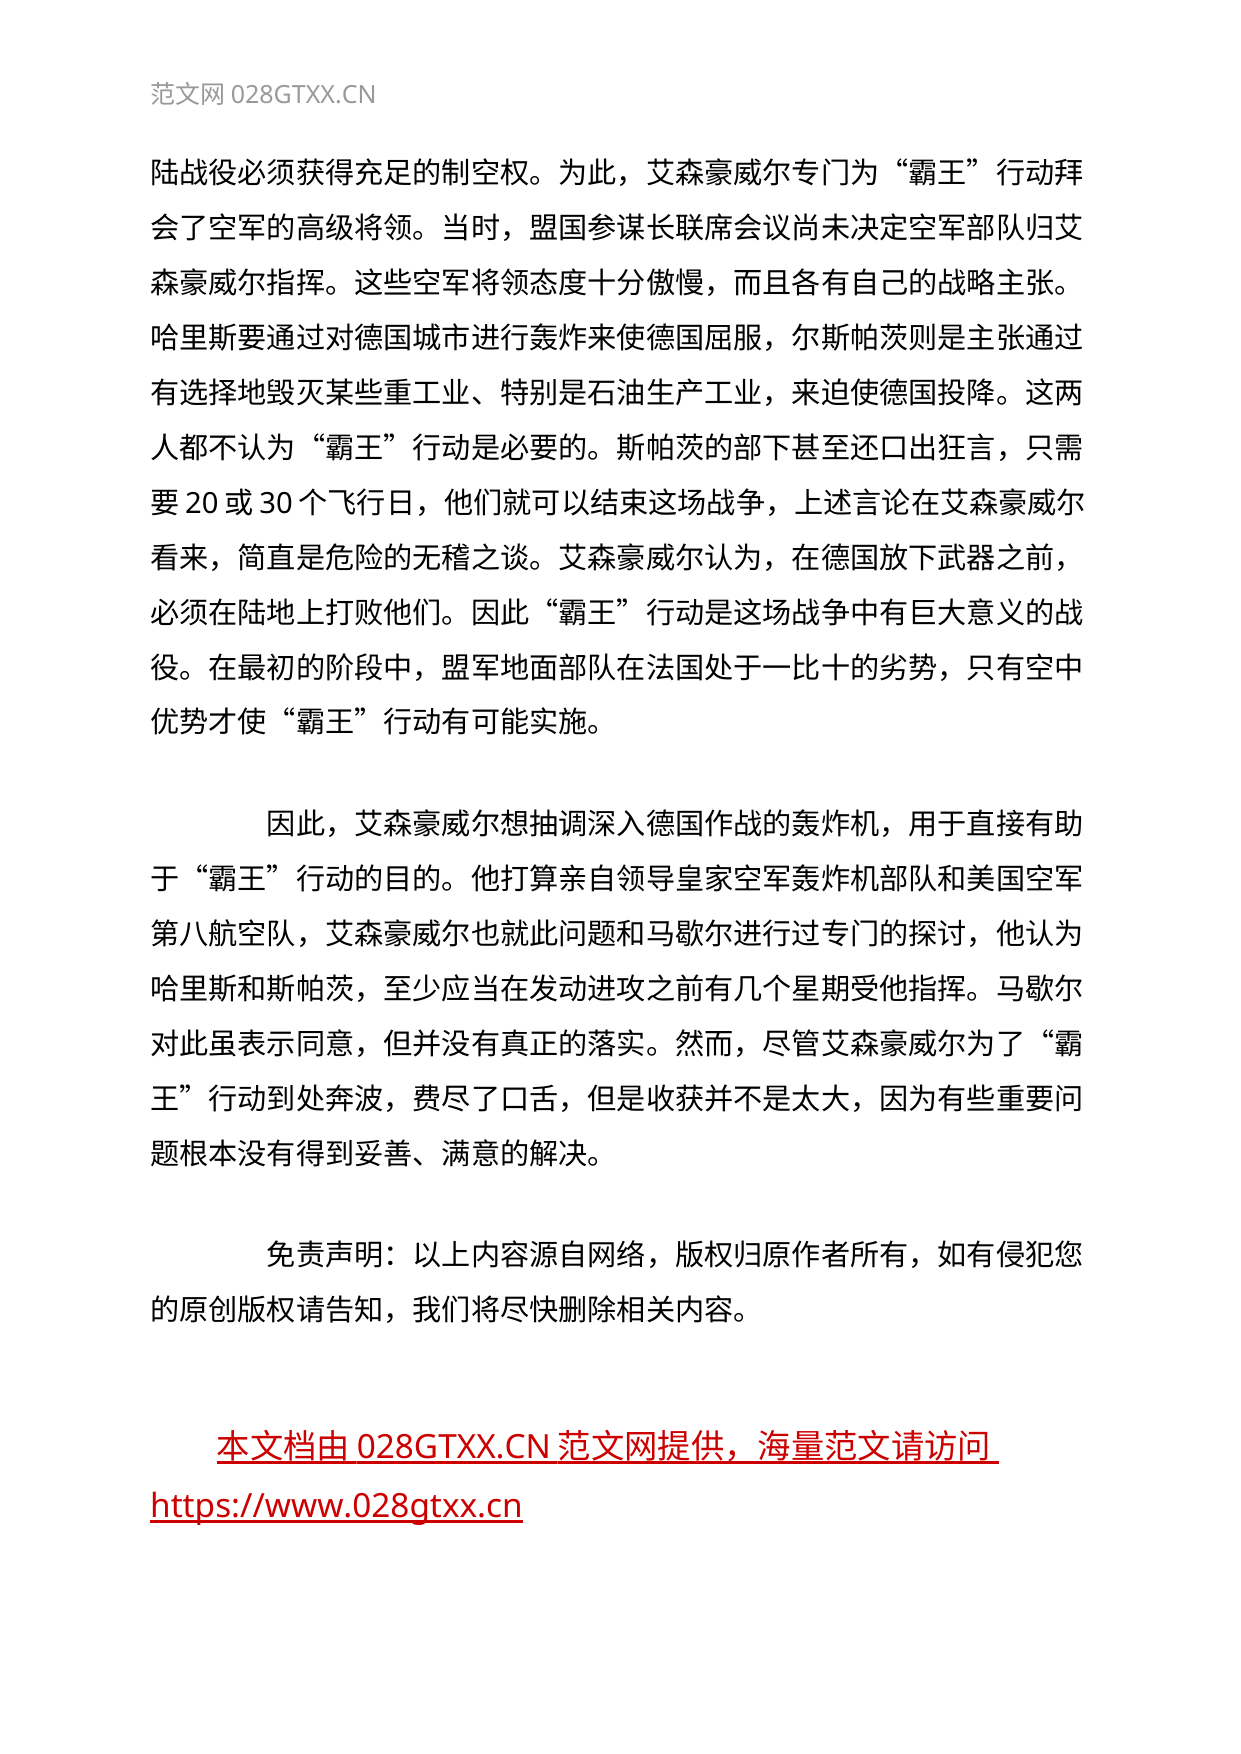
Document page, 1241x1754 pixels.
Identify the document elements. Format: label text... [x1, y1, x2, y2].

text 免责声明：以上内容源自网络，版权归原作者所有，如有侵犯您的原创版权请告知，我们将尽快删除相关内容。 [150, 1232, 1090, 1329]
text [150, 150, 1090, 741]
text 本文档由028GTXX.CN范文网提供，海量范文请访问 https://www.028gtxx.cn [150, 1420, 1090, 1527]
text 因此，艾森豪威尔想抽调深入德国作战的轰炸机，用于直接有助于“霸王”行动的目的。他打算亲自领导皇家空军轰炸机部队和美国空军第八航空队，艾森豪威尔也就此问题和马歇尔进行过专门的探讨，他认为哈里斯和斯帕茨，至少应当在发动进攻之前有几个星期受他指挥。马歇尔对此虽表示同意，但并没有真正的落实。然而，尽管艾森豪威尔为了“霸王”行动到处奔波，费尽了口舌，但是收获并不是太大，因为有些重要问题根本没有得到妥善、满意的解决。 [150, 801, 1090, 1172]
